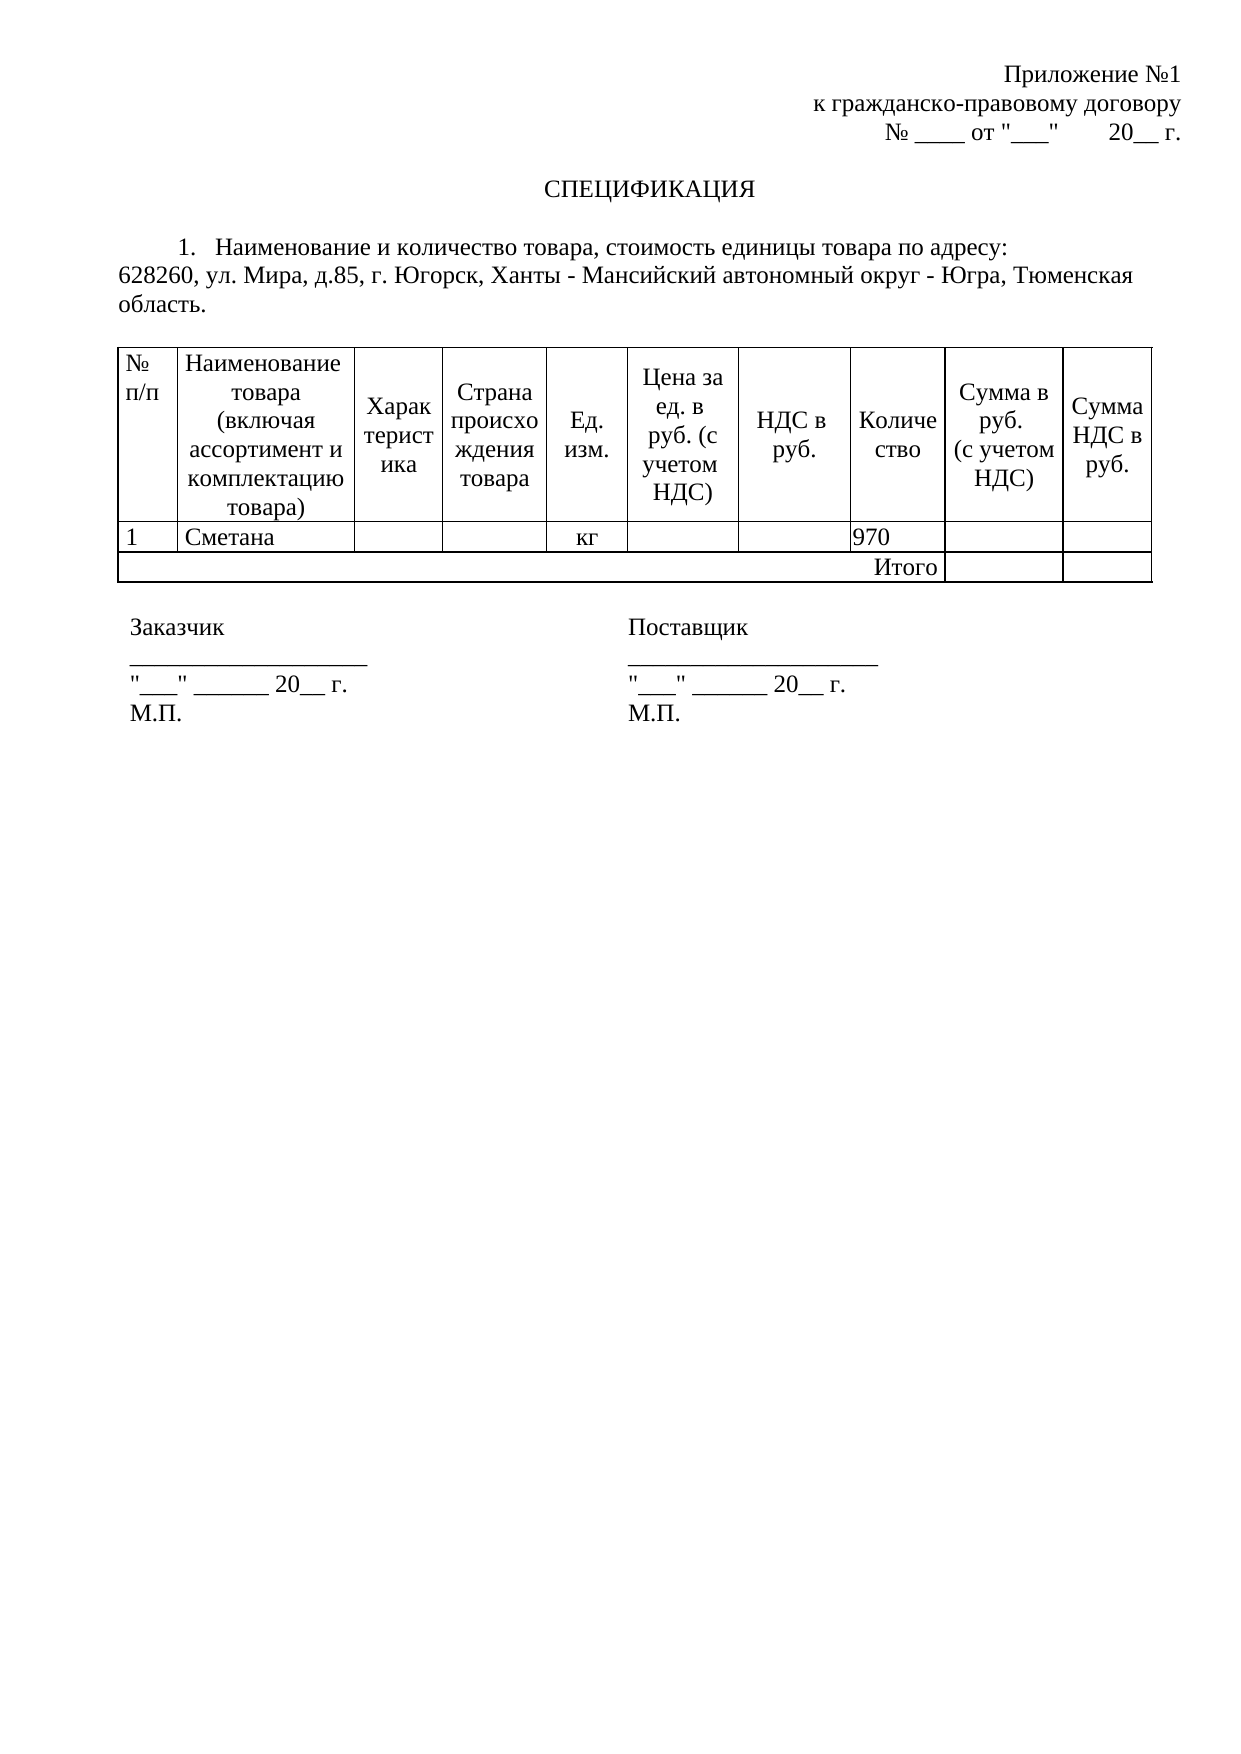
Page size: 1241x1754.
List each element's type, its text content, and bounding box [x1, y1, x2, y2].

table_header Страна происхождения товара [443, 348, 546, 521]
table_header Заказчик ___________________ "___" ______ 20__ г. М.П. [118, 612, 617, 727]
text № ____ от "___" 20__ г. [118, 117, 1181, 145]
table_header Ед. изм. [547, 348, 627, 521]
table_header Поставщик ____________________ "___" ______ 20__ г. М.П. [617, 612, 1115, 727]
table_cell 970 [851, 522, 944, 551]
table_cell 1 [119, 522, 177, 551]
table_cell кг [547, 522, 627, 551]
table_header Сумма в руб. (с учетом НДС) [946, 348, 1062, 521]
table_cell [355, 522, 442, 551]
table_header Цена за ед. в руб. (с учетом НДС) [628, 348, 738, 521]
table_header НДС в руб. [739, 348, 850, 521]
table_header Характеристика [355, 348, 442, 521]
table_cell [946, 553, 1062, 581]
table_cell Сметана [178, 522, 354, 551]
table_header Наименование товара (включая ассортимент и комплектацию товара) [178, 348, 354, 521]
table_cell [443, 522, 546, 551]
text к гражданско-правовому договору [118, 88, 1181, 117]
table_header Сумма НДС в руб. [1064, 348, 1151, 521]
table_cell Итого [119, 553, 944, 581]
text 628260, ул. Мира, д.85, г. Югорск, Ханты - Мансийский автономный округ - Югра, Тюменская область. [118, 260, 1181, 318]
table_cell [1064, 522, 1151, 551]
table_cell [739, 522, 850, 551]
list Наименование и количество товара, стоимость единицы товара по адресу: [177, 232, 1181, 260]
table_cell [628, 522, 738, 551]
table_cell [946, 522, 1062, 551]
table_header № п/п [119, 348, 177, 521]
table_header Количество [851, 348, 944, 521]
text СПЕЦИФИКАЦИЯ [118, 174, 1181, 203]
text Приложение №1 [118, 59, 1181, 88]
table_cell [1064, 553, 1151, 581]
